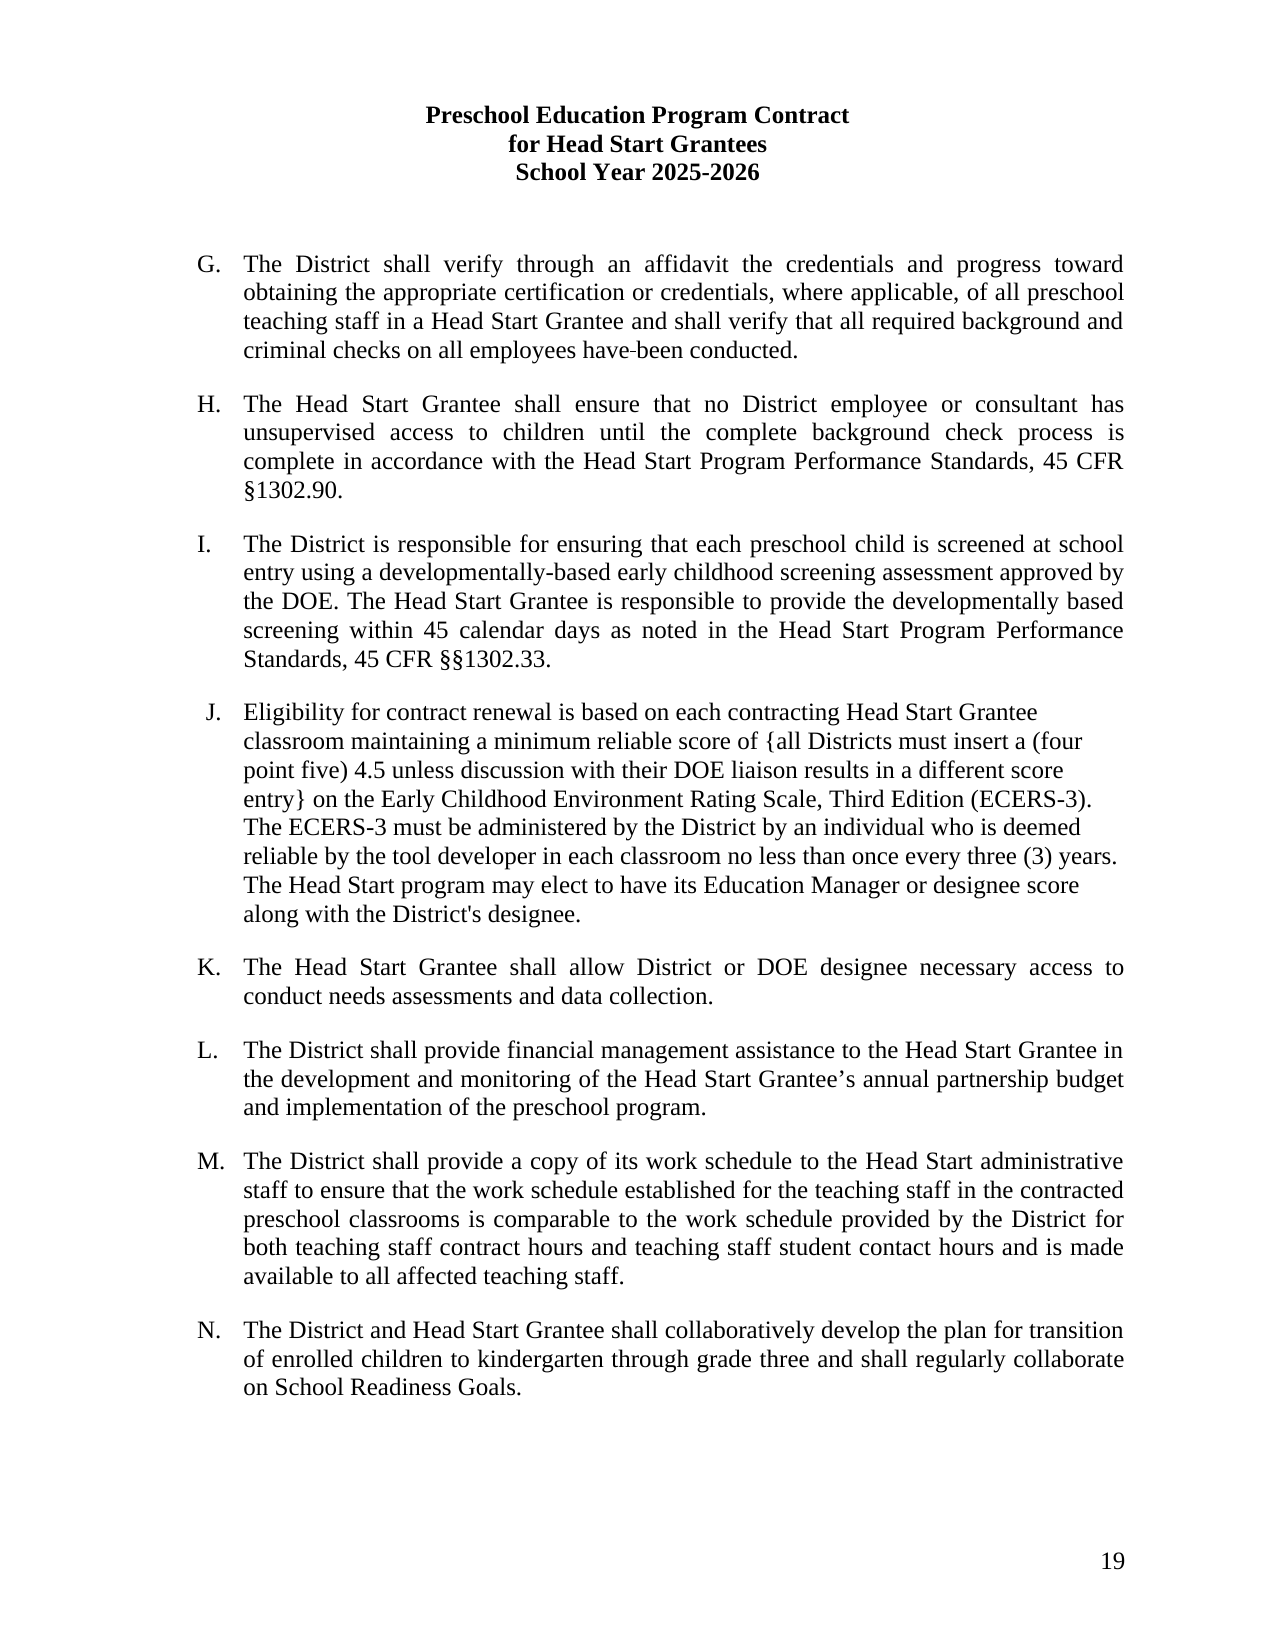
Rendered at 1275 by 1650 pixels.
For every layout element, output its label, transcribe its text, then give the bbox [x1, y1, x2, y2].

list Eligibility for contract renewal is based on each contracting Head Start Grantee classroom maintaining a minimum reliable score of {all Districts must insert a (four point five) 4.5 unless discussion with their DOE liaison results in a different score entry} on the Early Childhood Environment Rating Scale, Third Edition (ECERS-3). The ECERS-3 must be administered by the District by an individual who is deemed reliable by the tool developer in each classroom no less than once every three (3) years. The Head Start program may elect to have its Education Manager or designee score along with the District's designee. [206, 697, 1125, 927]
list The District and Head Start Grantee shall collaboratively develop the plan for transition of enrolled children to kindergarten through grade three and shall regularly collaborate on School Readiness Goals. [197, 1315, 1125, 1401]
list The Head Start Grantee shall allow District or DOE designee necessary access to conduct needs assessments and data collection. [197, 952, 1125, 1010]
list The District shall provide financial management assistance to the Head Start Grantee in the development and monitoring of the Head Start Grantee’s annual partnership budget and implementation of the preschool program. [197, 1035, 1125, 1121]
list The District is responsible for ensuring that each preschool child is screened at school entry using a developmentally-based early childhood screening assessment approved by the DOE. The Head Start Grantee is responsible to provide the developmentally based screening within 45 calendar days as noted in the Head Start Program Performance Standards, 45 CFR §§1302.33. [197, 529, 1125, 672]
list The District shall provide a copy of its work schedule to the Head Start administrative staff to ensure that the work schedule established for the teaching staff in the contracted preschool classrooms is comparable to the work schedule provided by the District for both teaching staff contract hours and teaching staff student contact hours and is made available to all affected teaching staff. [197, 1146, 1125, 1290]
list The Head Start Grantee shall ensure that no District employee or consultant has unsupervised access to children until the complete background check process is complete in accordance with the Head Start Program Performance Standards, 45 CFR §1302.90. [197, 389, 1125, 504]
list The District shall verify through an affidavit the credentials and progress toward obtaining the appropriate certification or credentials, where applicable, of all preschool teaching staff in a Head Start Grantee and shall verify that all required background and criminal checks on all employees have been conducted. [197, 249, 1125, 364]
